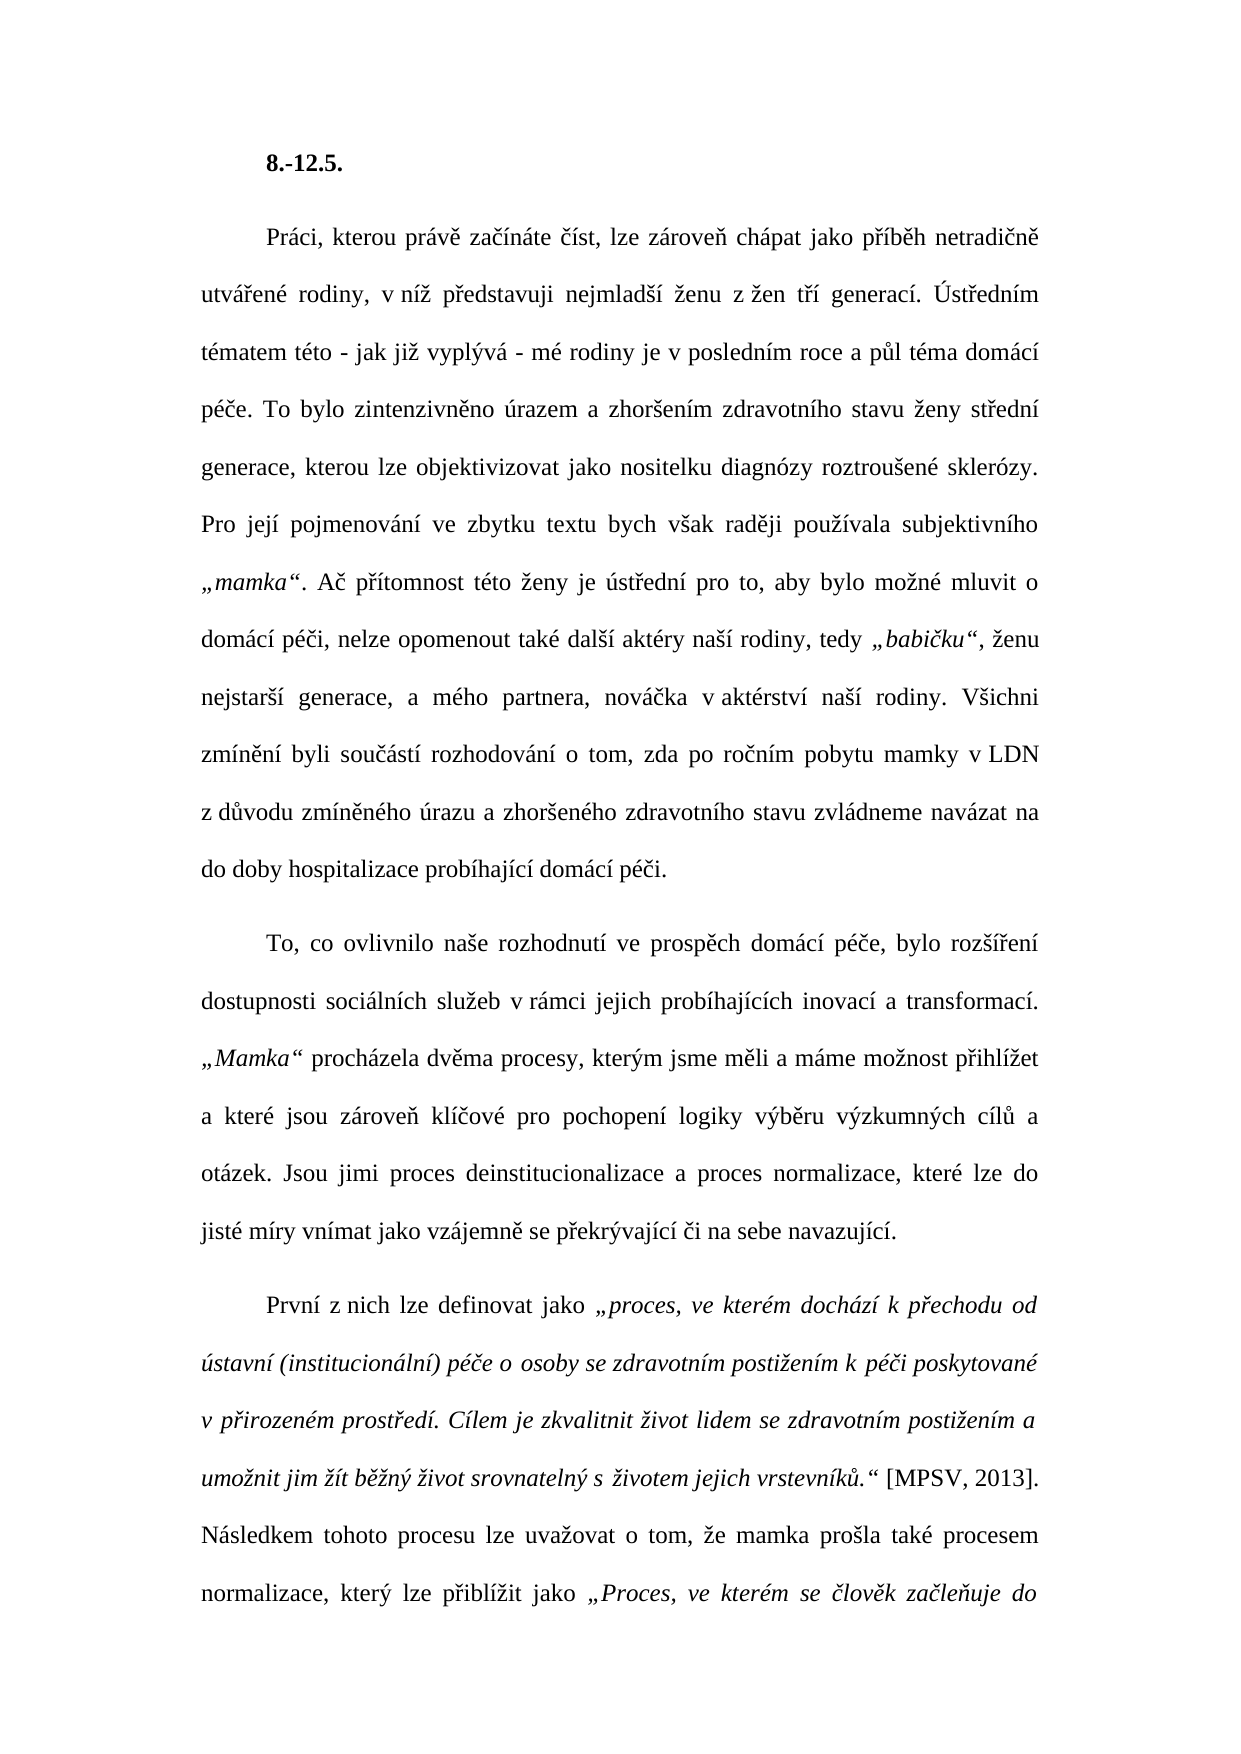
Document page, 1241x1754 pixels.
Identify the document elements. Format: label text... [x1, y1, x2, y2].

text 8.-12.5. [201, 148, 1039, 176]
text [201, 1290, 1039, 1606]
text Práci, kterou právě začínáte číst, lze zároveň chápat jako příběh netradičně utvářené rodiny, v níž představuji nejmladší ženu z žen tří generací. Ústředním tématem této - jak již vyplývá - mé rodiny je v posledním roce a půl téma domácí péče. To bylo zintenzivněno úrazem a zhoršením zdravotního stavu ženy střední generace, kterou lze objektivizovat jako nositelku diagnózy roztroušené sklerózy. Pro její pojmenování ve zbytku textu bych však raději používala subjektivního „mamka“. Ač přítomnost této ženy je ústřední pro to, aby bylo možné mluvit o domácí péči, nelze opomenout také další aktéry naší rodiny, tedy „babičku“, ženu nejstarší generace, a mého partnera, nováčka v aktérství naší rodiny. Všichni zmínění byli součástí rozhodování o tom, zda po ročním pobytu mamky v LDN z důvodu zmíněného úrazu a zhoršeného zdravotního stavu zvládneme navázat na do doby hospitalizace probíhající domácí péči. [201, 222, 1039, 883]
text To, co ovlivnilo naše rozhodnutí ve prospěch domácí péče, bylo rozšíření dostupnosti sociálních služeb v rámci jejich probíhajících inovací a transformací. „Mamka“ procházela dvěma procesy, kterým jsme měli a máme možnost přihlížet a které jsou zároveň klíčové pro pochopení logiky výběru výzkumných cílů a otázek. Jsou jimi proces deinstitucionalizace a proces normalizace, které lze do jisté míry vnímat jako vzájemně se překrývající či na sebe navazující. [201, 928, 1039, 1245]
